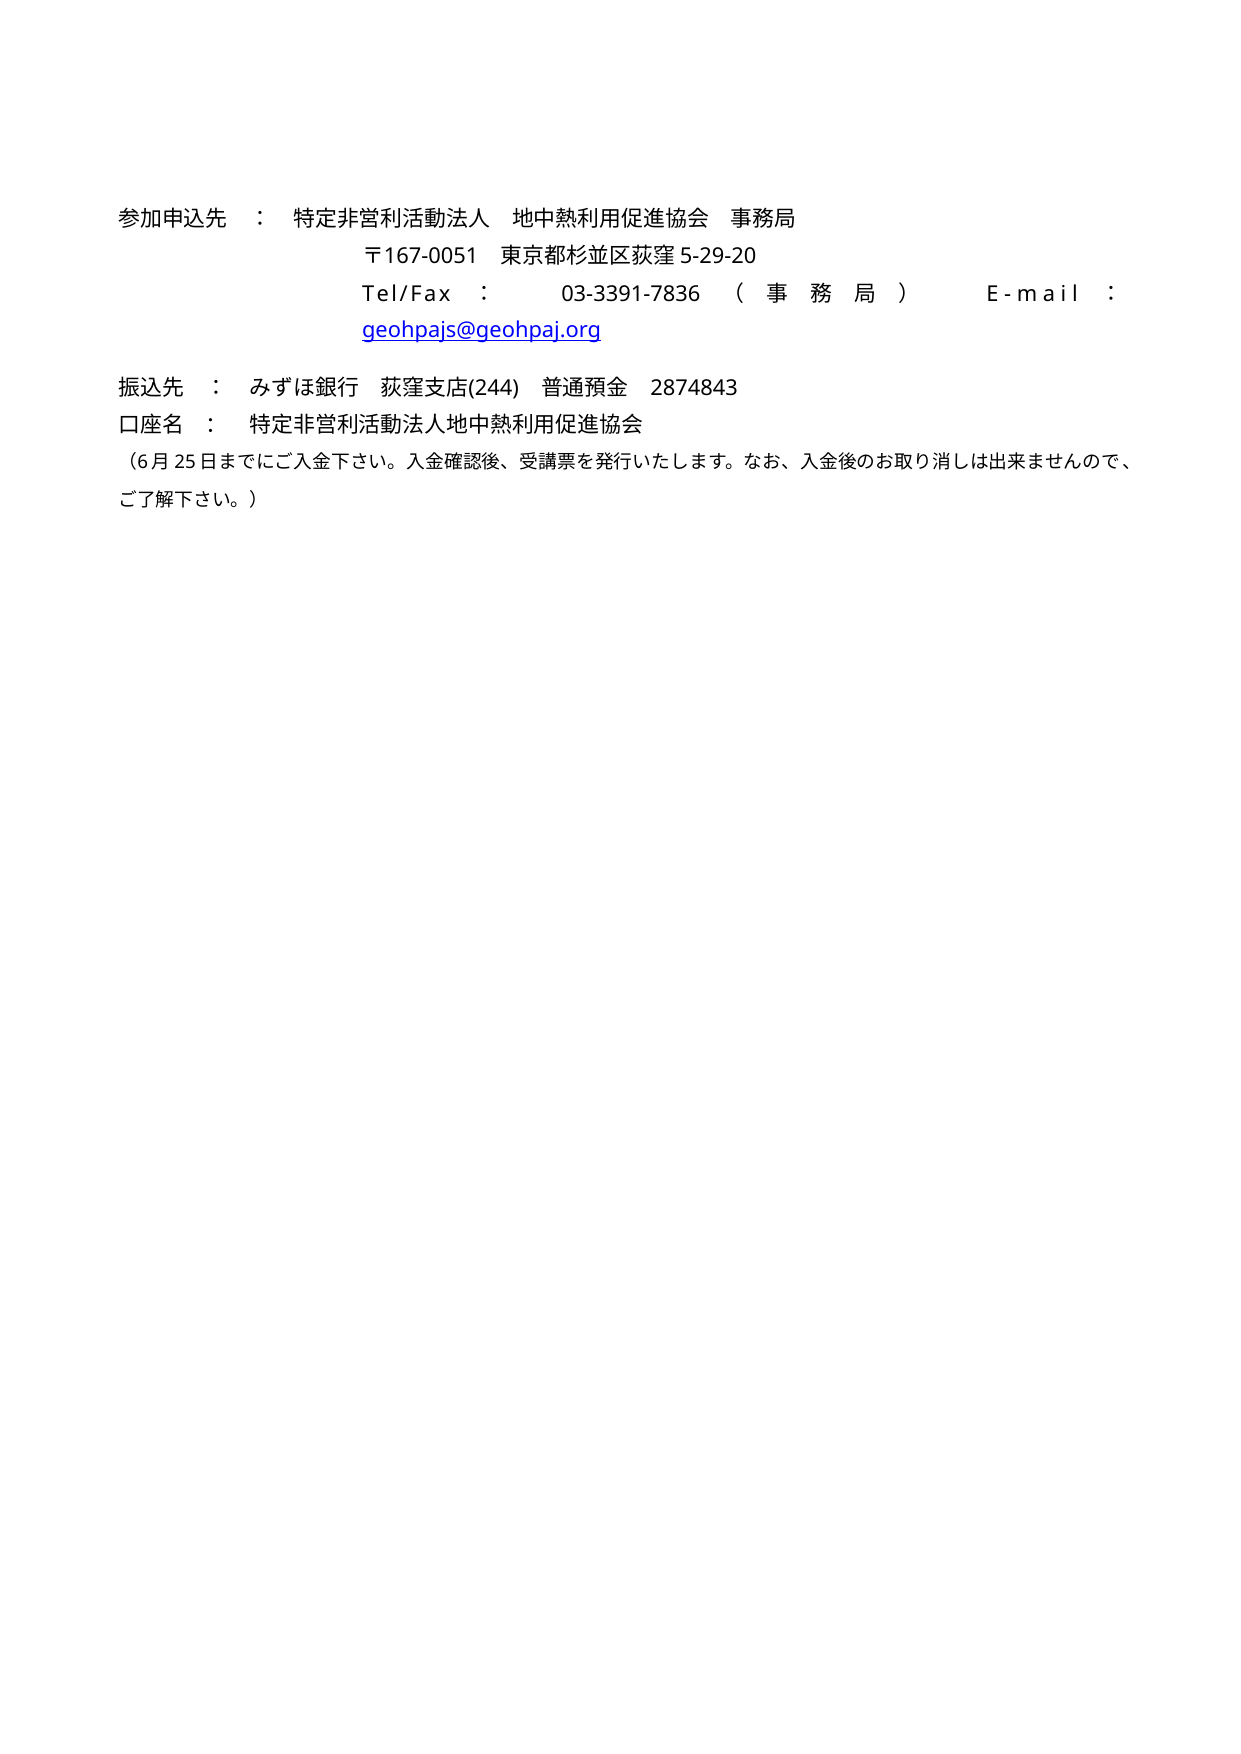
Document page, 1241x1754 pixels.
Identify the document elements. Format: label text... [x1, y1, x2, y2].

text 振込先 ： みずほ銀行 荻窪支店(244) 普通預金 2874843 [118, 367, 1122, 404]
text （6月25日までにご入金下さい。入金確認後、受講票を発行いたします。なお、入金後のお取り消しは出来ませんので、ご了解下さい。） [118, 442, 1122, 517]
text 参加申込先 ： 特定非営利活動法人 地中熱利用促進協会 事務局 [118, 198, 1122, 236]
text Tel/Fax： 03-3391-7836（事務局） E-mail： geohpajs@geohpaj.org [362, 273, 1122, 348]
text 口座名 ： 特定非営利活動法人地中熱利用促進協会 [118, 404, 1122, 442]
text 〒167-0051 東京都杉並区荻窪5-29-20 [362, 236, 1122, 273]
